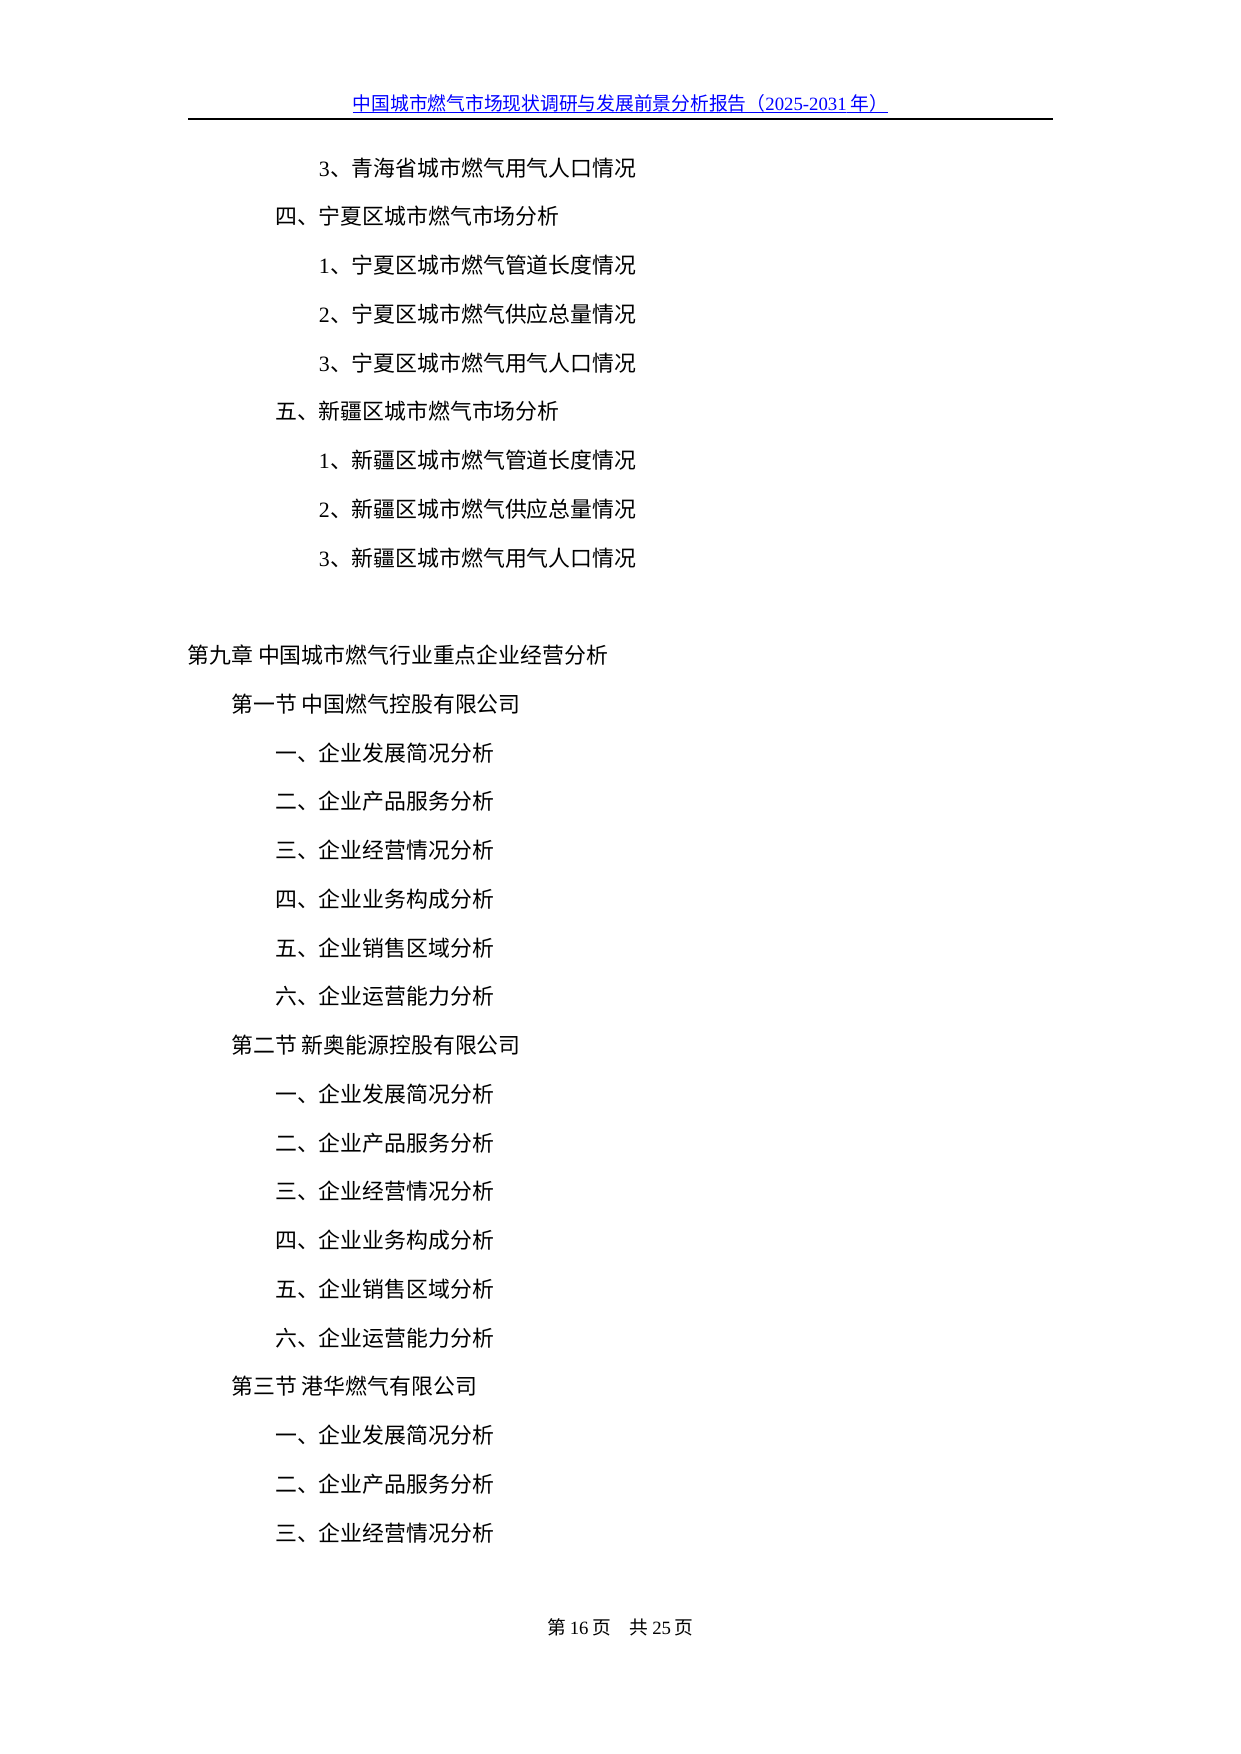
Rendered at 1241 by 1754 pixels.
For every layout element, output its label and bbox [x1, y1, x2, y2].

text [187, 150, 1053, 1548]
